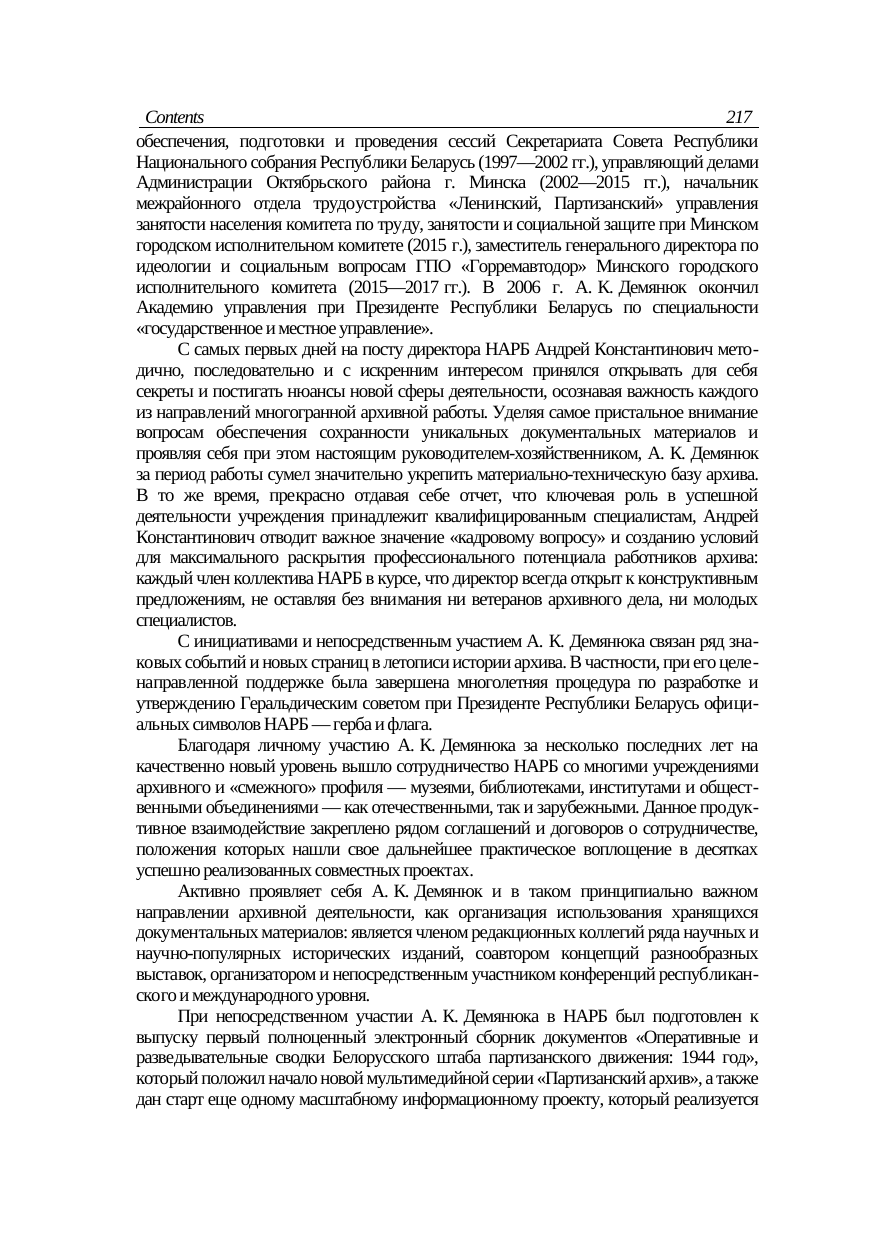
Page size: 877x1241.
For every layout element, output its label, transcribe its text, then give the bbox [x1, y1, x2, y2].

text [136, 1006, 759, 1110]
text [136, 131, 759, 339]
text С самых первых дней на посту директора НАРБ Андрей Константинович методично, последовательно и с искренним интересом принялся открывать для себя секреты и постигать нюансы новой сферы деятельности, осознавая важность каждого из направлений многогранной архивной работы. Уделяя самое пристальное внимание вопросам обеспечения сохранности уникальных документальных материалов и проявляя себя при этом настоящим руководителем-хозяйственником, А. К. Демянюк за период работы сумел значительно укрепить материально-техническую базу архива. В то же время, прекрасно отдавая себе отчет, что ключевая роль в успешной деятельности учреждения принадлежит квалифицированным специалистам, Андрей Константинович отводит важное значение «кадровому вопросу» и созданию условий для максимального раскрытия профессионального потенциала работников архива: каждый член коллектива НАРБ в курсе, что директор всегда открыт к конструктивным предложениям, не оставляя без внимания ни ветеранов архивного дела, ни молодых специалистов. [136, 339, 759, 631]
text Активно проявляет себя А. К. Демянюк и в таком принципиально важном направлении архивной деятельности, как организация использования хранящихся документальных материалов: является членом редакционных коллегий ряда научных и научно-популярных исторических изданий, соавтором концепций разнообразных выставок, организатором и непосредственным участником конференций республиканского и международного уровня. [136, 881, 759, 1006]
text С инициативами и непосредственным участием А. К. Демянюка связан ряд знаковых событий и новых страниц в летописи истории архива. В частности, при его целенаправленной поддержке была завершена многолетняя процедура по разработке и утверждению Геральдическим советом при Президенте Республики Беларусь официальных символов НАРБ — герба и флага. [136, 631, 759, 735]
text Благодаря личному участию А. К. Демянюка за несколько последних лет на качественно новый уровень вышло сотрудничество НАРБ со многими учреждениями архивного и «смежного» профиля — музеями, библиотеками, институтами и общественными объединениями — как отечественными, так и зарубежными. Данное продуктивное взаимодействие закреплено рядом соглашений и договоров о сотрудничестве, положения которых нашли свое дальнейшее практическое воплощение в десятках успешно реализованных совместных проектах. [136, 735, 759, 881]
